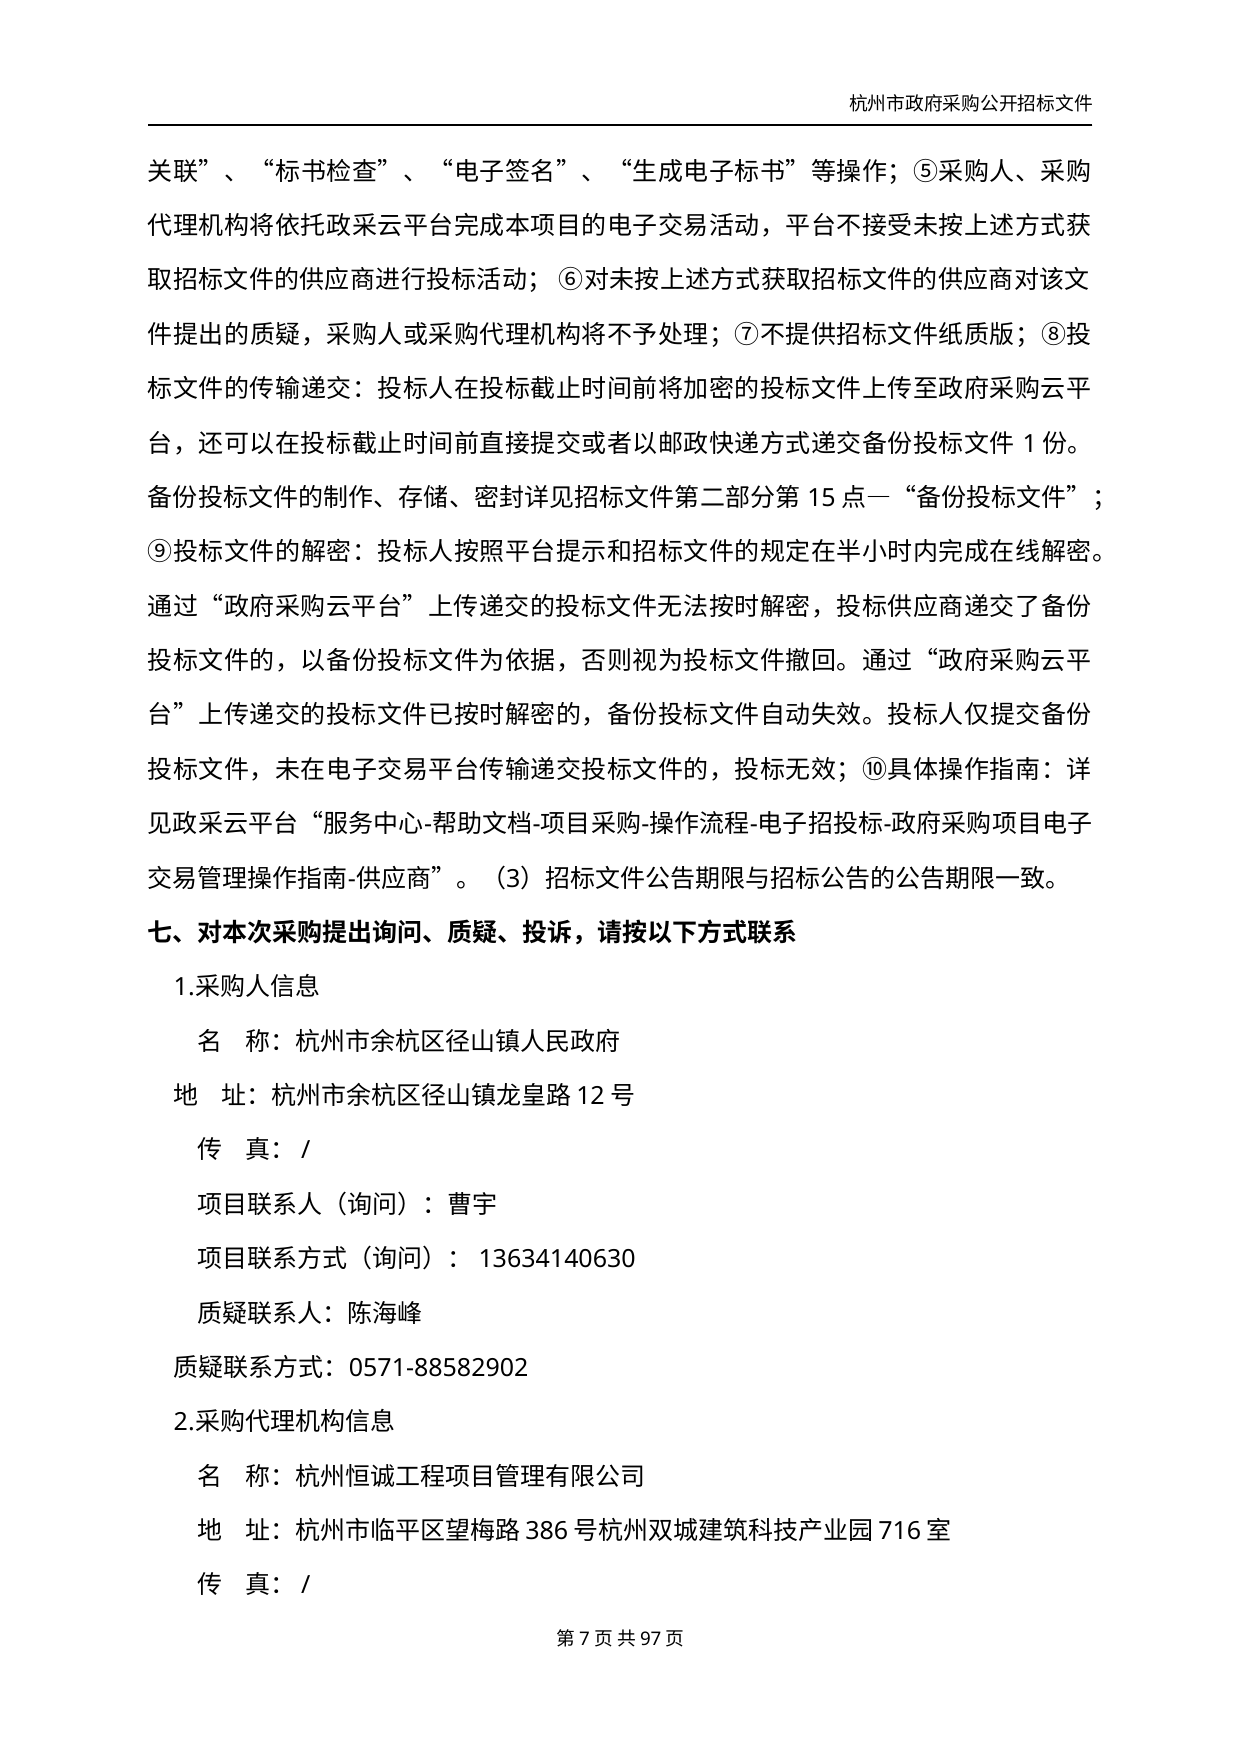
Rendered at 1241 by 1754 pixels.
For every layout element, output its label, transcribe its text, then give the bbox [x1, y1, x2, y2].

text 传 真： / [148, 1130, 1092, 1166]
text 质疑联系方式：0571-88582902 [148, 1347, 1092, 1384]
text 名 称：杭州恒诚工程项目管理有限公司 [148, 1456, 1092, 1492]
text 2.采购代理机构信息 [148, 1402, 1092, 1438]
text 质疑联系人：陈海峰 [148, 1293, 1092, 1329]
text 项目联系方式（询问）： 13634140630 [148, 1239, 1092, 1275]
text 地 址：杭州市余杭区径山镇龙皇路12号 [148, 1076, 1092, 1112]
text 传 真： / [148, 1565, 1092, 1601]
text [148, 151, 1092, 894]
text 名 称：杭州市余杭区径山镇人民政府 [148, 1021, 1092, 1057]
text 项目联系人（询问）：曹宇 [148, 1184, 1092, 1221]
text 1.采购人信息 [148, 967, 1092, 1003]
text 七、对本次采购提出询问、质疑、投诉，请按以下方式联系 [148, 912, 1092, 949]
text 地 址：杭州市临平区望梅路386号杭州双城建筑科技产业园716室 [148, 1511, 1092, 1547]
